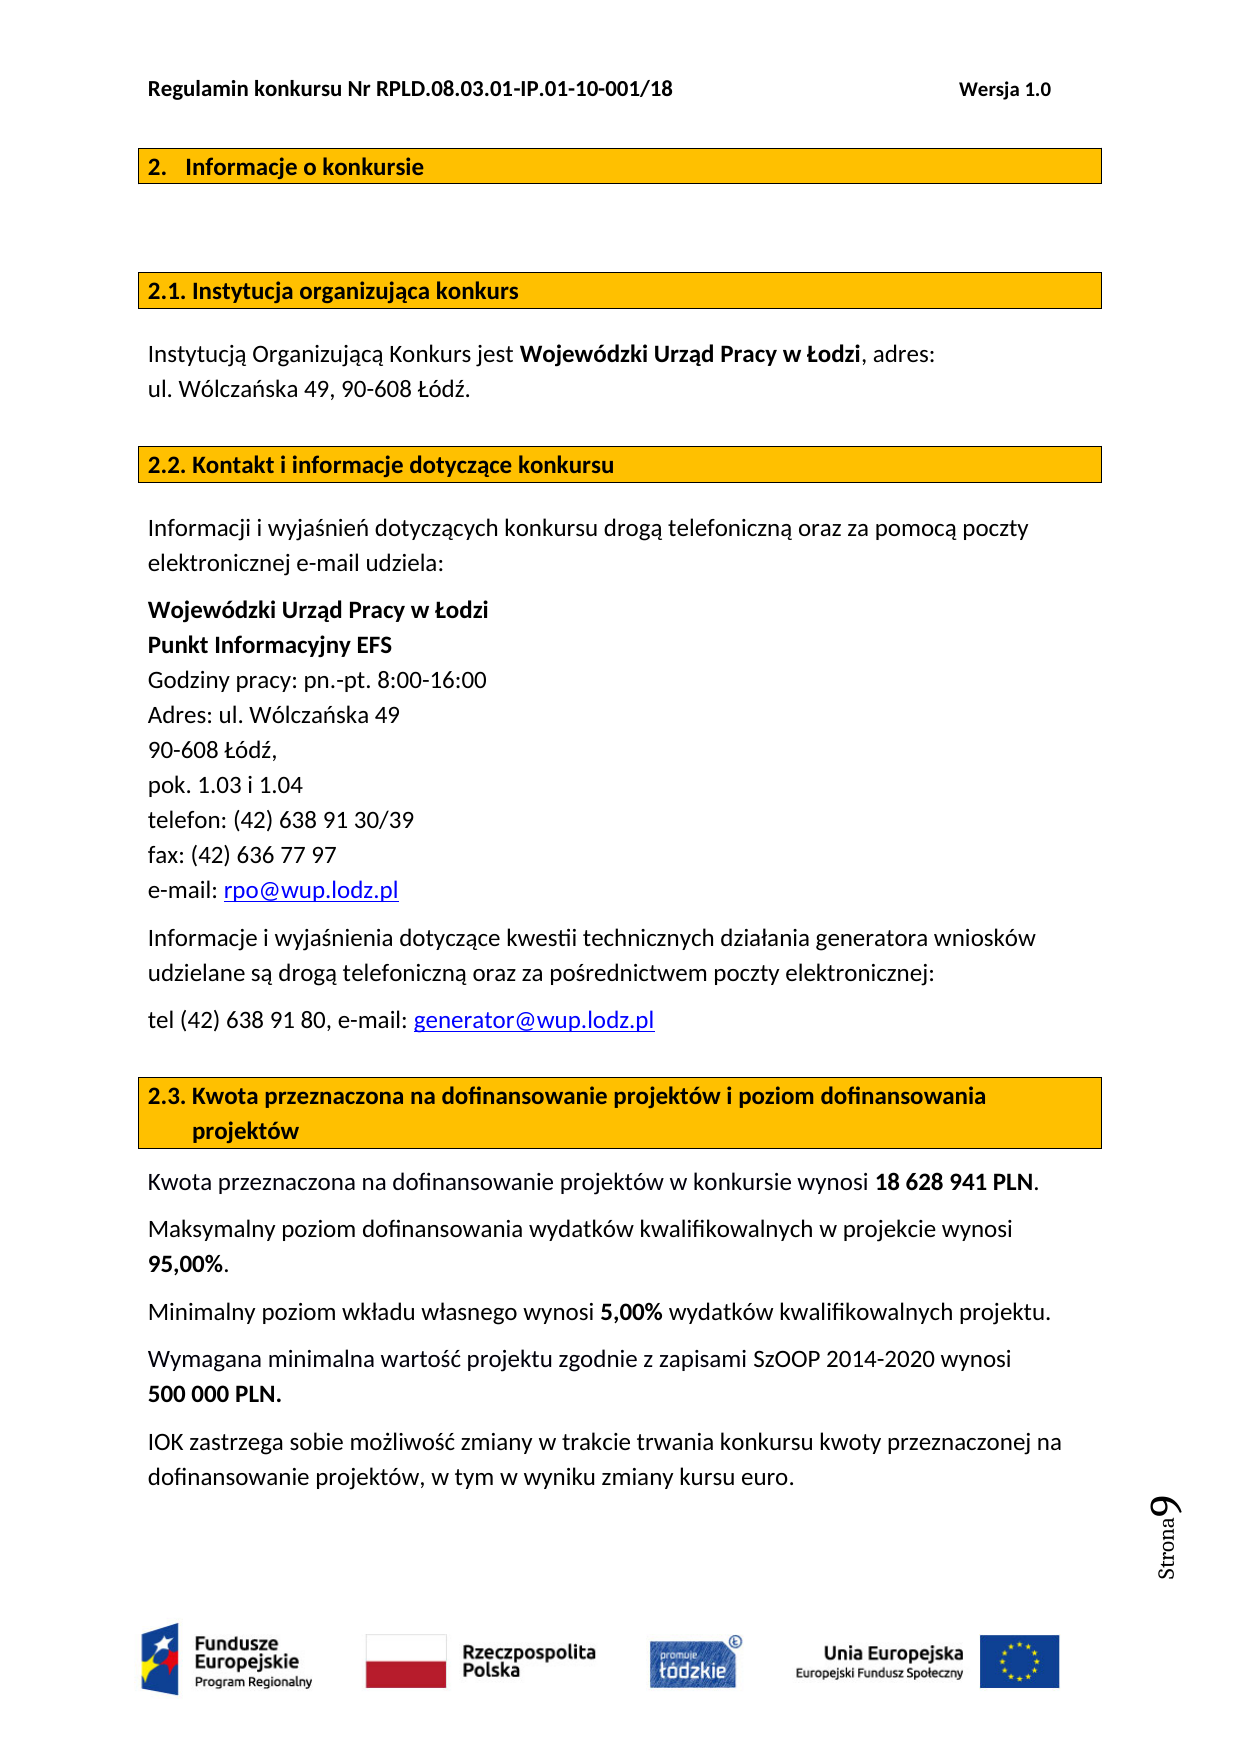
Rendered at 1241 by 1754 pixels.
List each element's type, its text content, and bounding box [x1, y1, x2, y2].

text Informacji i wyjaśnień dotyczących konkursu drogą telefoniczną oraz za pomocą poczty elektronicznej e-mail udziela: [148, 512, 1093, 578]
list Punkt Informacyjny EFS [148, 629, 1093, 660]
list fax: (42) 636 77 97 [148, 839, 1093, 870]
picture [53, 1561, 1105, 1751]
text Informacje i wyjaśnienia dotyczące kwestii technicznych działania generatora wniosków udzielane są drogą telefoniczną oraz za pośrednictwem poczty elektronicznej: [148, 922, 1093, 988]
text IOK zastrzega sobie możliwość zmiany w trakcie trwania konkursu kwoty przeznaczonej na dofinansowanie projektów, w tym w wyniku zmiany kursu euro. [148, 1426, 1093, 1491]
list Adres: ul. Wólczańska 49 [148, 699, 1093, 730]
list 90-608 Łódź, [148, 734, 1093, 765]
list Wojewódzki Urząd Pracy w Łodzi [148, 594, 1093, 625]
text tel (42) 638 91 80, e-mail: generator@wup.lodz.pl [148, 1004, 1093, 1035]
text Minimalny poziom wkładu własnego wynosi 5,00% wydatków kwalifikowalnych projektu. [148, 1296, 1081, 1326]
list Kontakt i informacje dotyczące konkursu [139, 447, 1101, 482]
list e-mail: rpo@wup.lodz.pl [148, 874, 1093, 905]
list Godziny pracy: pn.-pt. 8:00-16:00 [148, 664, 1093, 695]
list Instytucja organizująca konkurs [139, 273, 1101, 308]
list Kwota przeznaczona na dofinansowanie projektów i poziom dofinansowania projektów [139, 1078, 1101, 1148]
list pok. 1.03 i 1.04 [148, 769, 1093, 800]
text Kwota przeznaczona na dofinansowanie projektów w konkursie wynosi 18 628 941 PLN. [148, 1166, 1082, 1196]
text Maksymalny poziom dofinansowania wydatków kwalifikowalnych w projekcie wynosi 95,00%. [148, 1213, 1081, 1279]
text Wymagana minimalna wartość projektu zgodnie z zapisami SzOOP 2014-2020 wynosi 500 000 PLN. [148, 1343, 1082, 1409]
list Informacje o konkursie [139, 149, 1101, 183]
list telefon: (42) 638 91 30/39 [148, 804, 1093, 835]
text Instytucją Organizującą Konkurs jest Wojewódzki Urząd Pracy w Łodzi, adres: ul. Wólczańska 49, 90-608 Łódź. [148, 338, 1093, 404]
